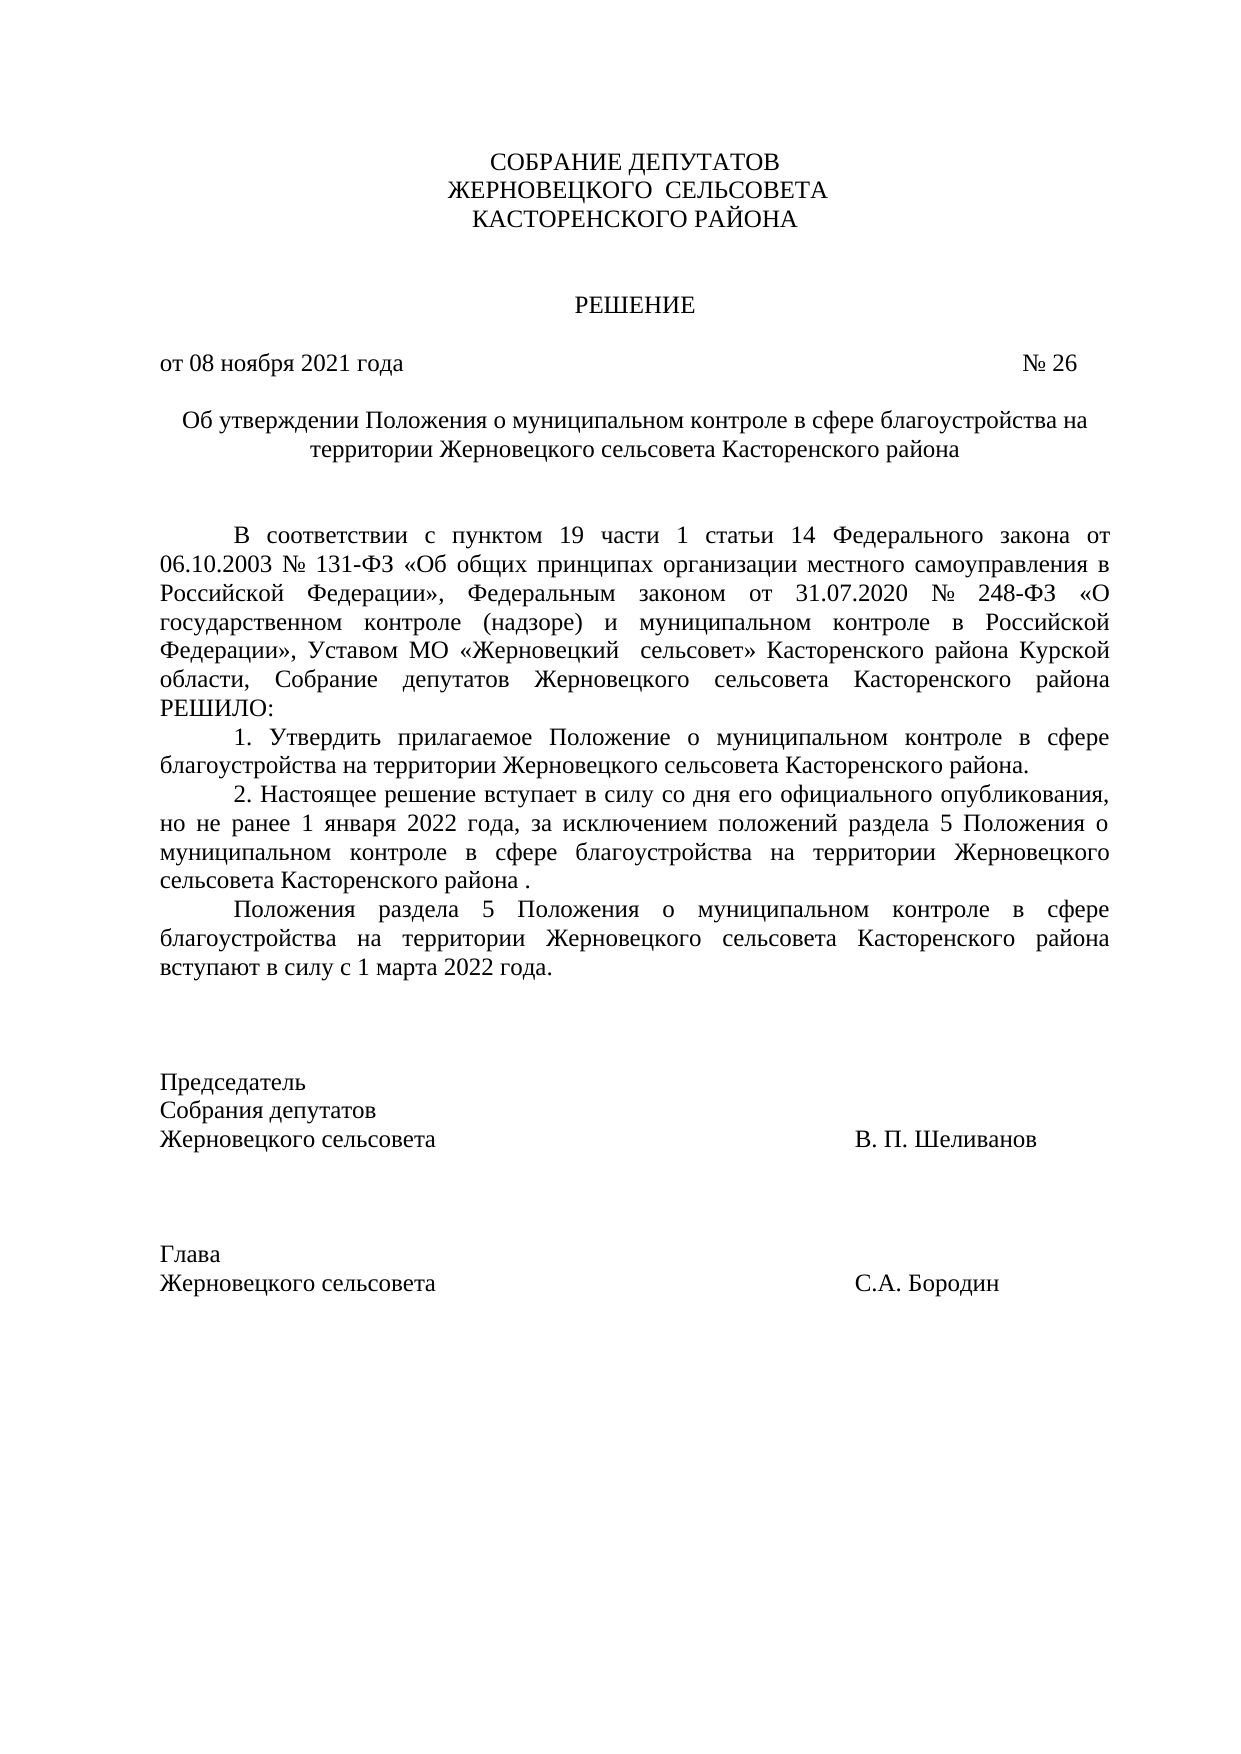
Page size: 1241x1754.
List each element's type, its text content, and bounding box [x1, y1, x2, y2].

text 1. Утвердить прилагаемое Положение о муниципальном контроле в сфере благоустройства на территории Жерновецкого сельсовета Касторенского района. [159, 722, 1110, 779]
text КАСТОРЕНСКОГО РАЙОНА [159, 204, 1110, 233]
text ЖЕРНОВЕЦКОГО СЕЛЬСОВЕТА [159, 176, 1110, 204]
text Председатель [159, 1067, 1110, 1096]
text Глава [159, 1239, 1110, 1268]
text Жерновецкого сельсовета С.А. Бородин [159, 1268, 1110, 1297]
text от 08 ноября 2021 года № 26 [159, 348, 1110, 377]
text СОБРАНИЕ ДЕПУТАТОВ [159, 147, 1110, 176]
text Собрания депутатов [159, 1096, 1110, 1124]
text В соответствии с пунктом 19 части 1 статьи 14 Федерального закона от 06.10.2003 № 131-ФЗ «Об общих принципах организации местного самоуправления в Российской Федерации», Федеральным законом от 31.07.2020 № 248-ФЗ «О государственном контроле (надзоре) и муниципальном контроле в Российской Федерации», Уставом МО «Жерновецкий сельсовет» Касторенского района Курской области, Собрание депутатов Жерновецкого сельсовета Касторенского района РЕШИЛО: [159, 521, 1110, 722]
text Об утверждении Положения о муниципальном контроле в сфере благоустройства на территории Жерновецкого сельсовета Касторенского района [159, 406, 1110, 463]
text 2. Настоящее решение вступает в силу со дня его официального опубликования, но не ранее 1 января 2022 года, за исключением положений раздела 5 Положения о муниципальном контроле в сфере благоустройства на территории Жерновецкого сельсовета Касторенского района . [159, 779, 1110, 894]
text Жерновецкого сельсовета В. П. Шеливанов [159, 1124, 1110, 1153]
text РЕШЕНИЕ [159, 291, 1110, 319]
text Положения раздела 5 Положения о муниципальном контроле в сфере благоустройства на территории Жерновецкого сельсовета Касторенского района вступают в силу с 1 марта 2022 года. [159, 894, 1110, 981]
